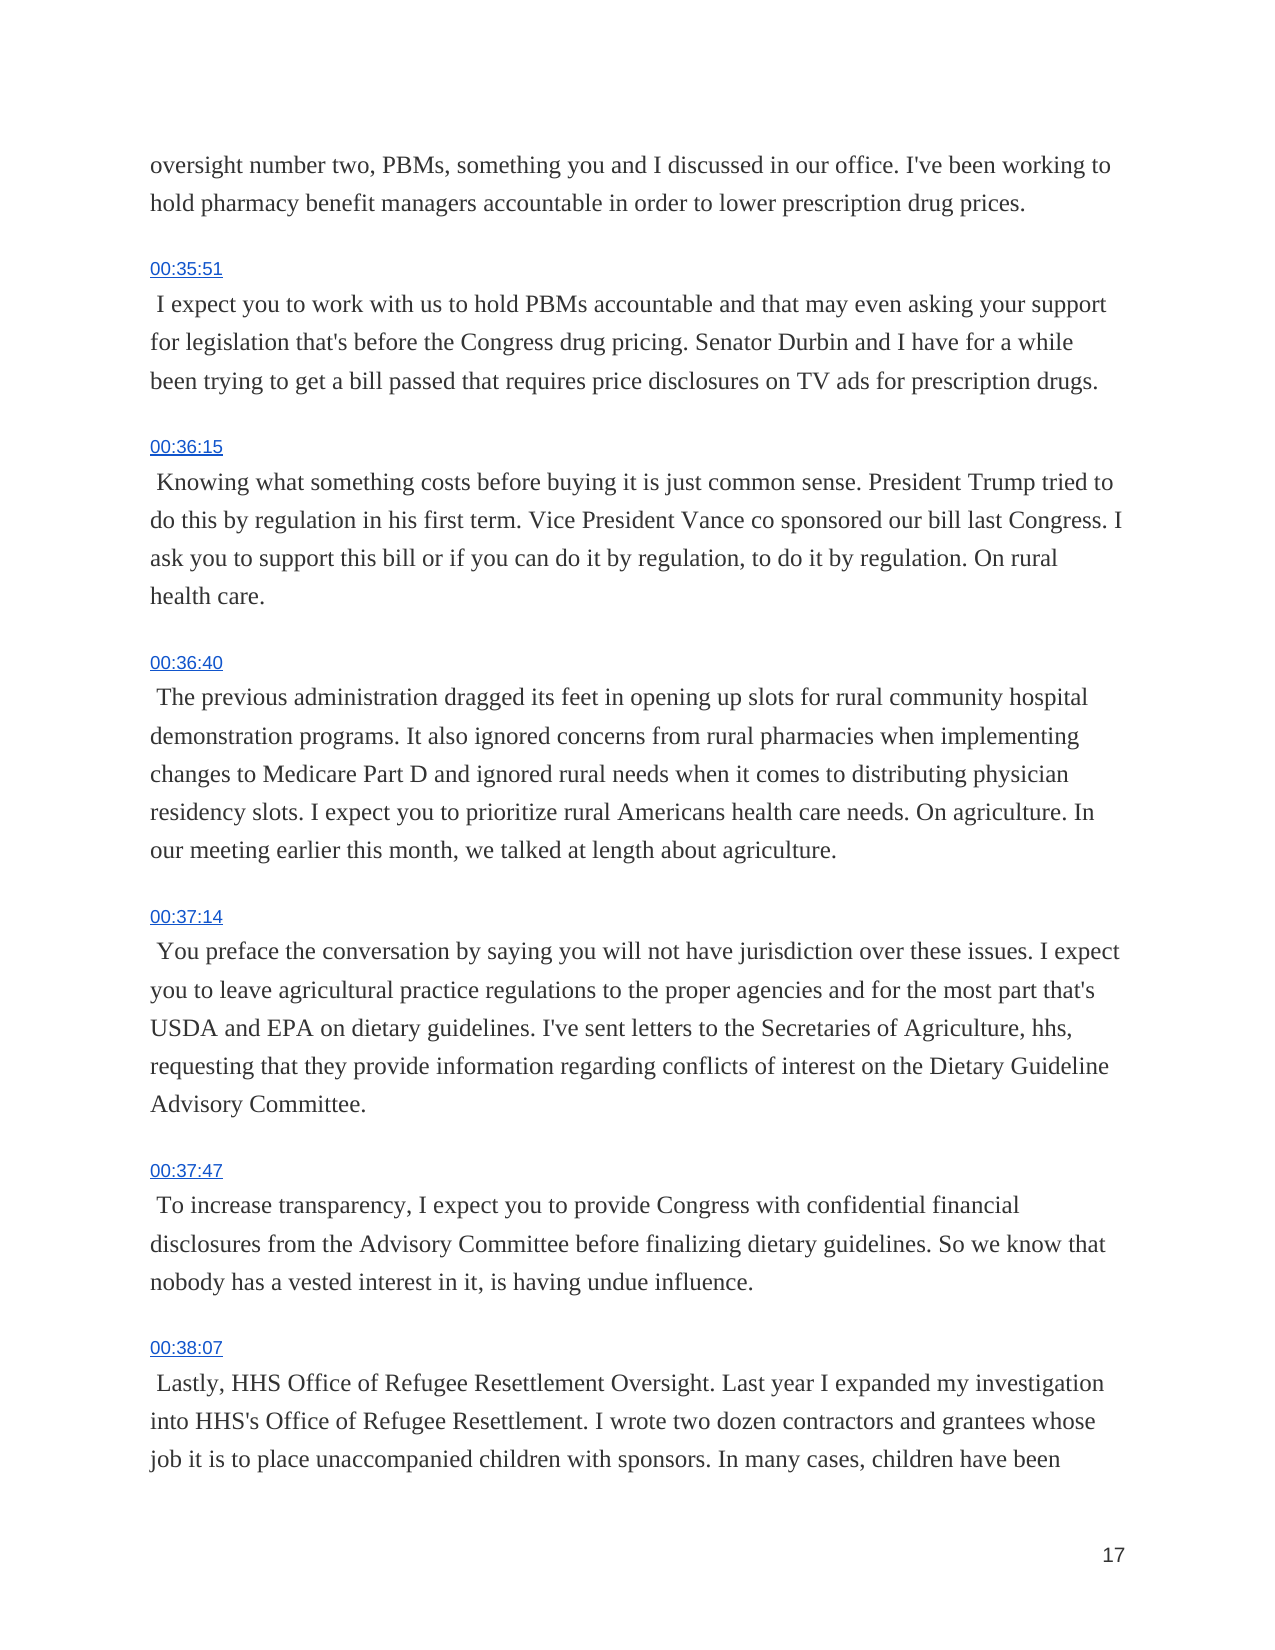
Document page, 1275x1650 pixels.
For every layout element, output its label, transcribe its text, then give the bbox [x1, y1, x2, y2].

text 00:36:40 [150, 651, 1125, 673]
text 00:37:14 [150, 905, 1125, 927]
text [150, 1368, 1125, 1473]
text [150, 150, 1125, 217]
text 00:36:15 [150, 436, 1125, 457]
text Knowing what something costs before buying it is just common sense. President Trump tried to do this by regulation in his first term. Vice President Vance co sponsored our bill last Congress. I ask you to support this bill or if you can do it by regulation, to do it by regulation. On rural health care. [150, 467, 1125, 610]
text 00:37:47 [150, 1159, 1125, 1181]
text 00:38:07 [150, 1337, 1125, 1358]
text To increase transparency, I expect you to provide Congress with confidential financial disclosures from the Advisory Committee before finalizing dietary guidelines. So we know that nobody has a vested interest in it, is having undue influence. [150, 1190, 1125, 1296]
text I expect you to work with us to hold PBMs accountable and that may even asking your support for legislation that's before the Congress drug pricing. Senator Durbin and I have for a while been trying to get a bill passed that requires price disclosures on TV ads for prescription drugs. [150, 289, 1125, 394]
text 00:35:51 [150, 258, 1125, 280]
text The previous administration dragged its feet in opening up slots for rural community hospital demonstration programs. It also ignored concerns from rural pharmacies when implementing changes to Medicare Part D and ignored rural needs when it comes to distributing physician residency slots. I expect you to prioritize rural Americans health care needs. On agriculture. In our meeting earlier this month, we talked at length about agriculture. [150, 682, 1125, 864]
text You preface the conversation by saying you will not have jurisdiction over these issues. I expect you to leave agricultural practice regulations to the proper agencies and for the most part that's USDA and EPA on dietary guidelines. I've sent letters to the Secretaries of Agriculture, hhs, requesting that they provide information regarding conflicts of interest on the Dietary Guideline Advisory Committee. [150, 936, 1125, 1118]
